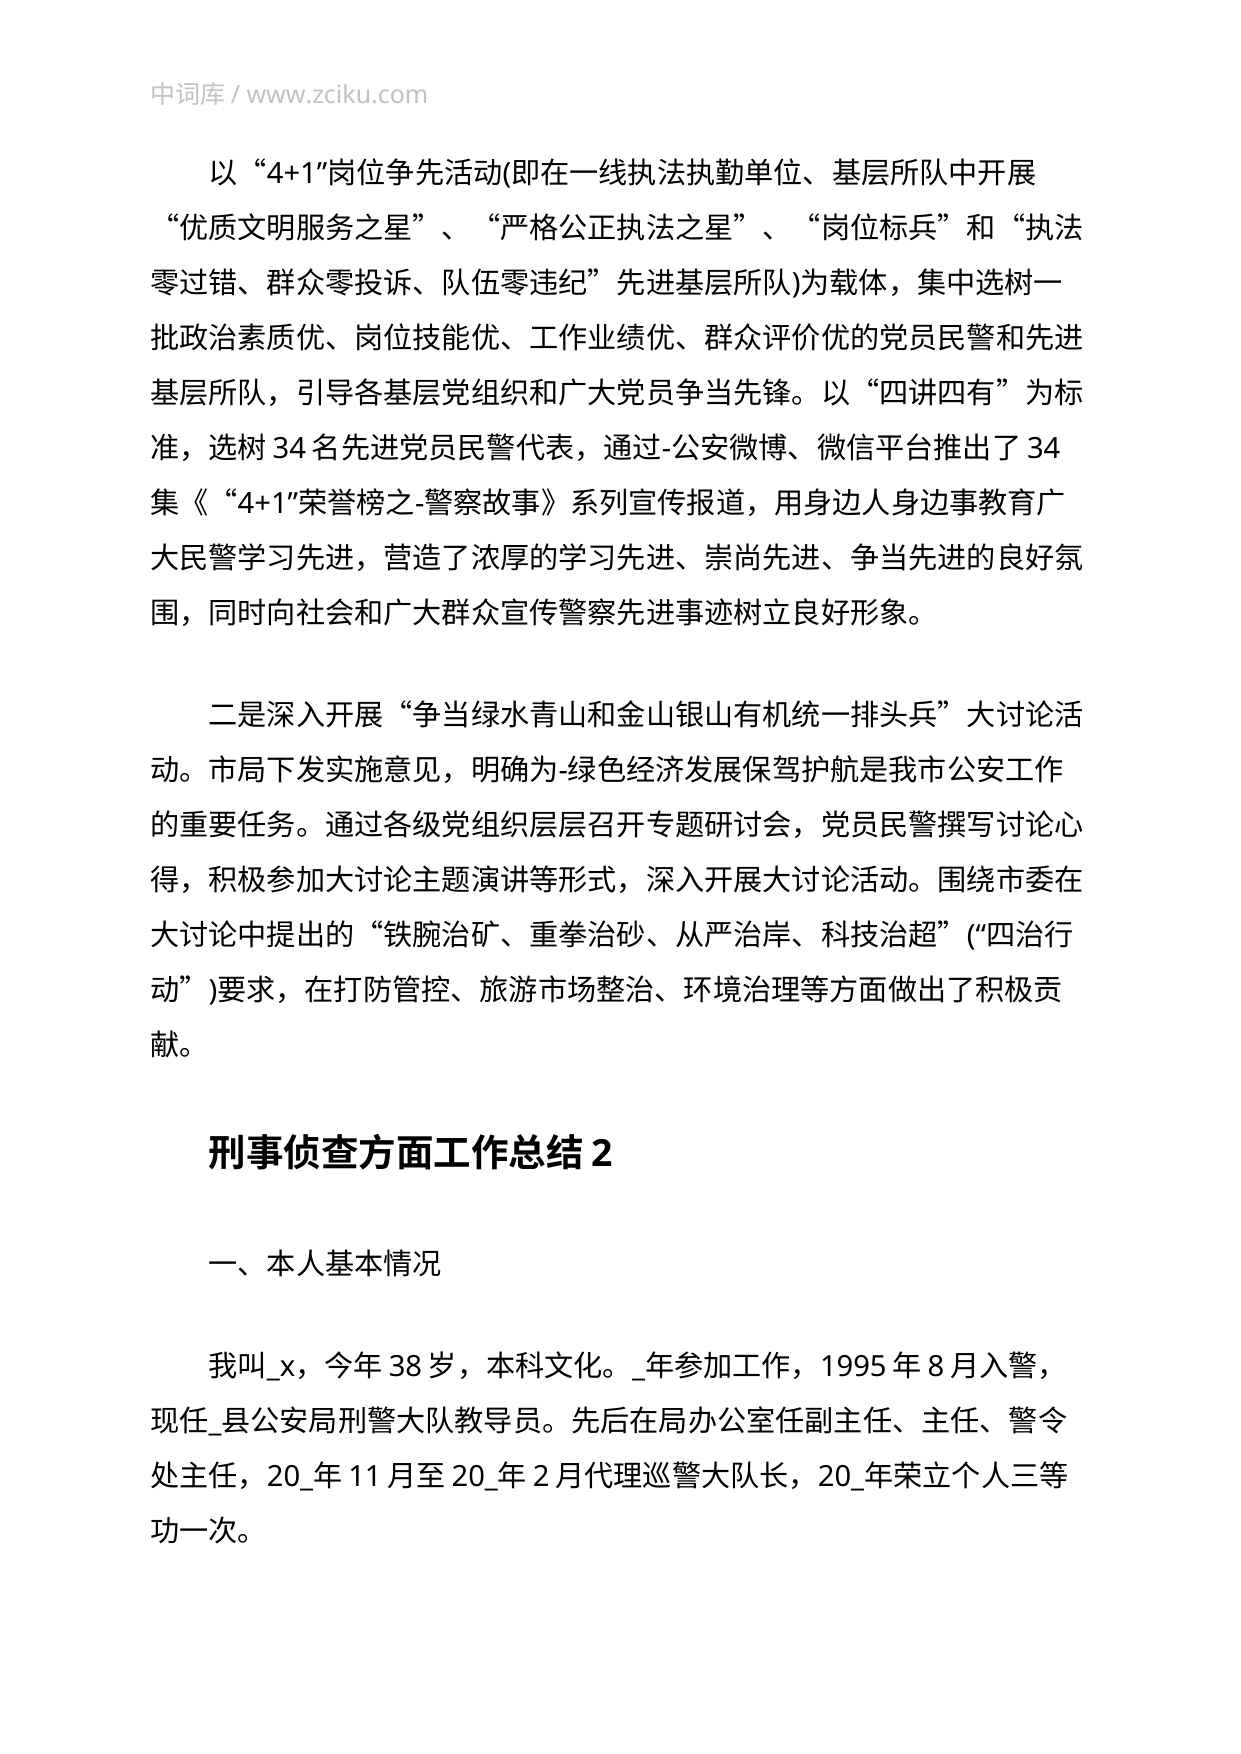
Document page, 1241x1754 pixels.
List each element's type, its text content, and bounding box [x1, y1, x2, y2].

text 二是深入开展“争当绿水青山和金山银山有机统一排头兵”大讨论活动。市局下发实施意见，明确为-绿色经济发展保驾护航是我市公安工作的重要任务。通过各级党组织层层召开专题研讨会，党员民警撰写讨论心得，积极参加大讨论主题演讲等形式，深入开展大讨论活动。围绕市委在大讨论中提出的“铁腕治矿、重拳治砂、从严治岸、科技治超”(“四治行动”)要求，在打防管控、旅游市场整治、环境治理等方面做出了积极贡献。 [150, 691, 1090, 1063]
text 刑事侦查方面工作总结2 [150, 1123, 1090, 1177]
text 以“4+1”岗位争先活动(即在一线执法执勤单位、基层所队中开展“优质文明服务之星”、“严格公正执法之星”、“岗位标兵”和“执法零过错、群众零投诉、队伍零违纪”先进基层所队)为载体，集中选树一批政治素质优、岗位技能优、工作业绩优、群众评价优的党员民警和先进基层所队，引导各基层党组织和广大党员争当先锋。以“四讲四有”为标准，选树34名先进党员民警代表，通过-公安微博、微信平台推出了34集《“4+1”荣誉榜之-警察故事》系列宣传报道，用身边人身边事教育广大民警学习先进，营造了浓厚的学习先进、崇尚先进、争当先进的良好氛围，同时向社会和广大群众宣传警察先进事迹树立良好形象。 [150, 150, 1090, 632]
text 我叫_x，今年38岁，本科文化。_年参加工作，1995年8月入警，现任_县公安局刑警大队教导员。先后在局办公室任副主任、主任、警令处主任，20_年11月至20_年2月代理巡警大队长，20_年荣立个人三等功一次。 [150, 1342, 1090, 1549]
text 一、本人基本情况 [150, 1240, 1090, 1283]
